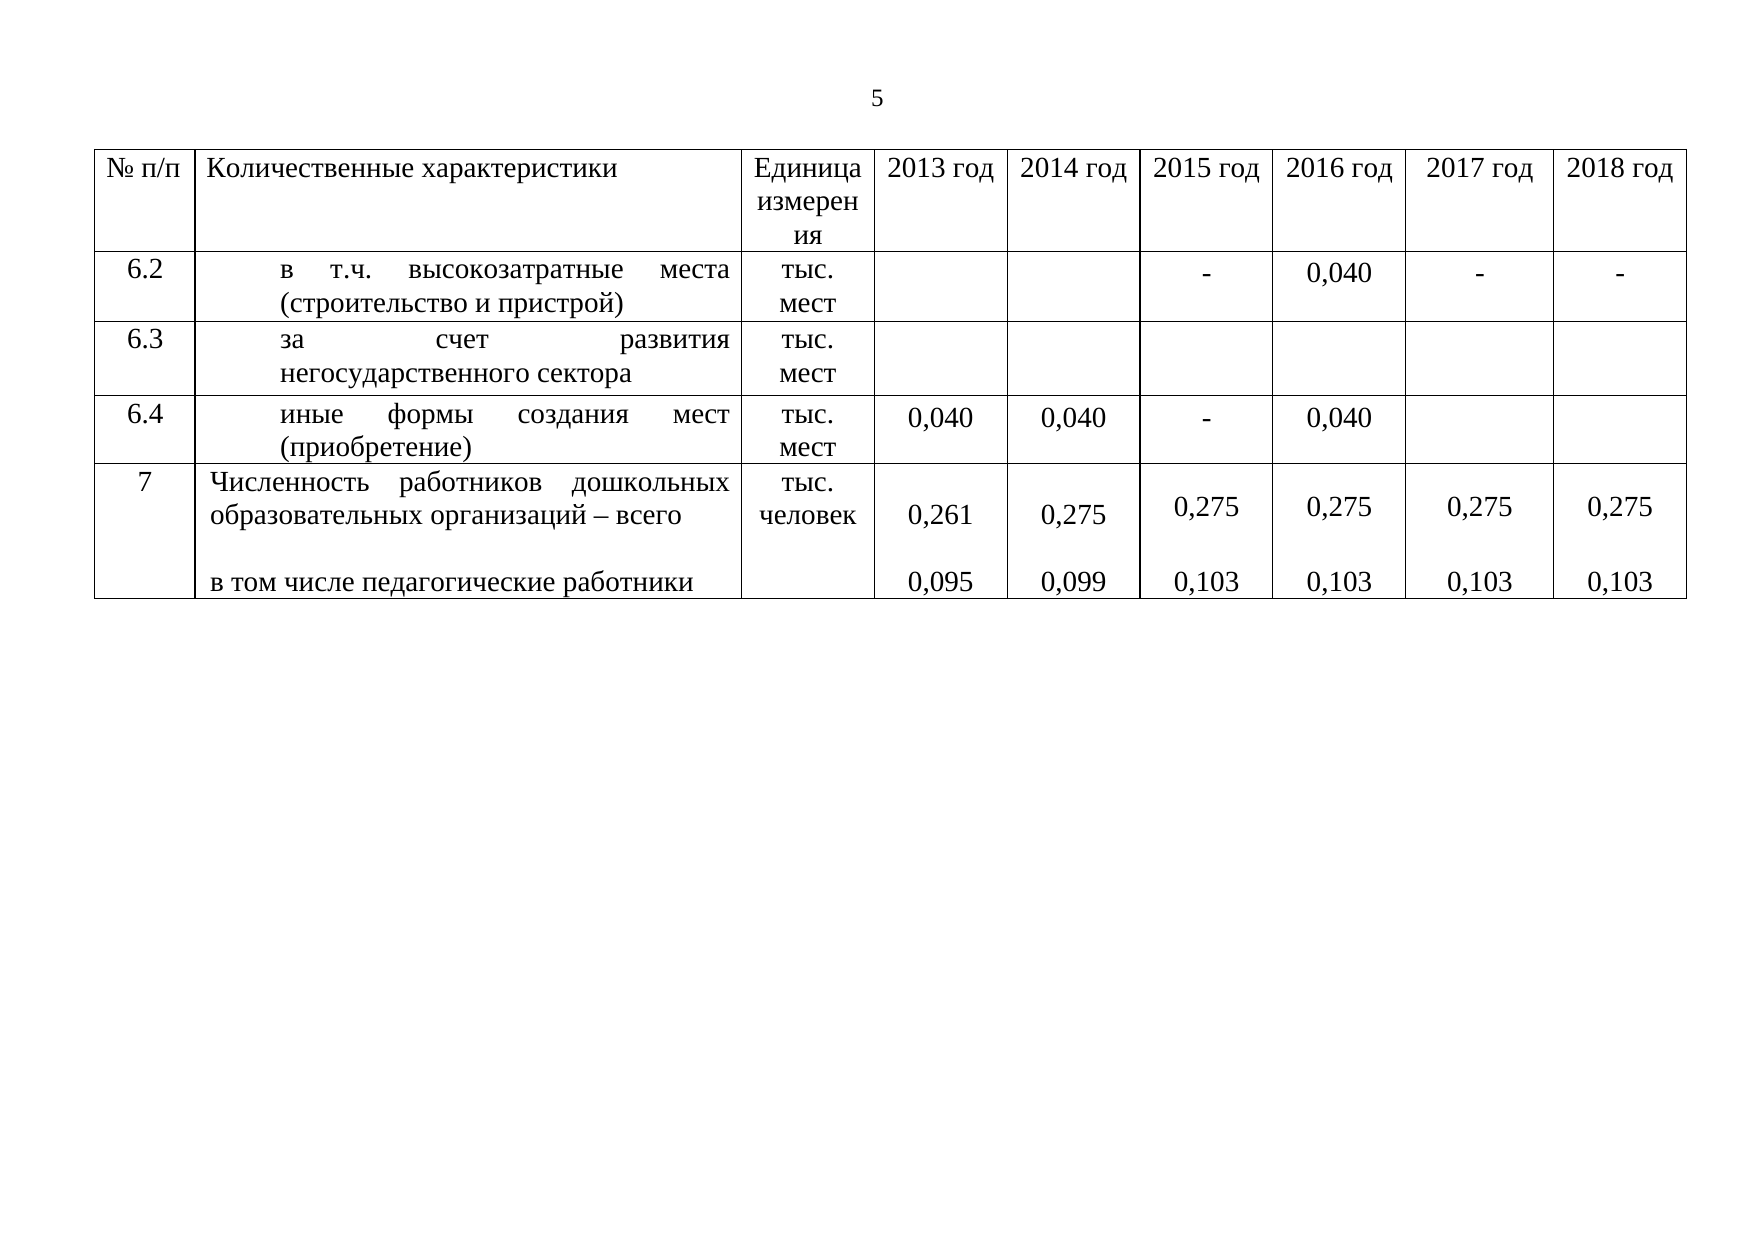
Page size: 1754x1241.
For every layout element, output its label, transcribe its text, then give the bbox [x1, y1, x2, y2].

table_cell [1554, 322, 1686, 395]
table_header Единица измерения [742, 150, 874, 251]
table_cell иные формы создания мест (приобретение) [196, 396, 741, 463]
table_cell 0,040 [1008, 396, 1139, 463]
table_cell тыс. мест [742, 396, 874, 463]
table_cell 6.4 [95, 396, 194, 463]
table_header 2014 год [1008, 150, 1139, 251]
table_cell за счет развития негосударственного сектора [196, 322, 741, 395]
table_cell 0,275 0,103 [1406, 464, 1553, 598]
table_header 2016 год [1273, 150, 1405, 251]
table_cell 7 [95, 464, 194, 598]
table_cell - [1141, 252, 1272, 321]
table_cell 0,275 0,103 [1273, 464, 1405, 598]
table_cell 0,040 [1273, 396, 1405, 463]
table_cell [1406, 322, 1553, 395]
table_cell [1273, 322, 1405, 395]
table_cell [875, 322, 1007, 395]
table_cell [1554, 396, 1686, 463]
table_cell 0,040 [875, 396, 1007, 463]
table_header 2018 год [1554, 150, 1686, 251]
table_cell [1141, 322, 1272, 395]
table_cell [1008, 322, 1139, 395]
table_cell [875, 252, 1007, 321]
table_cell тыс. мест [742, 252, 874, 321]
table_cell - [1141, 396, 1272, 463]
table_cell 0,261 0,095 [875, 464, 1007, 598]
table_cell 6.3 [95, 322, 194, 395]
table_cell 0,275 0,103 [1141, 464, 1272, 598]
table_header 2013 год [875, 150, 1007, 251]
table_header 2015 год [1141, 150, 1272, 251]
table_cell тыс. мест [742, 322, 874, 395]
table_cell 0,275 0,103 [1554, 464, 1686, 598]
table_cell 6.2 [95, 252, 194, 321]
table_cell [1008, 252, 1139, 321]
table_cell тыс. человек [742, 464, 874, 598]
table_cell [1406, 396, 1553, 463]
table_cell - [1554, 252, 1686, 321]
table_cell 0,040 [1273, 252, 1405, 321]
table_cell - [1406, 252, 1553, 321]
table_cell 0,275 0,099 [1008, 464, 1139, 598]
table_cell в т.ч. высокозатратные места (строительство и пристрой) [196, 252, 741, 321]
table_header 2017 год [1406, 150, 1553, 251]
table_cell Численность работников дошкольных образовательных организаций – всего в том числе педагогические работники [196, 464, 741, 598]
table_header Количественные характеристики [196, 150, 741, 251]
table_header № п/п [95, 150, 194, 251]
